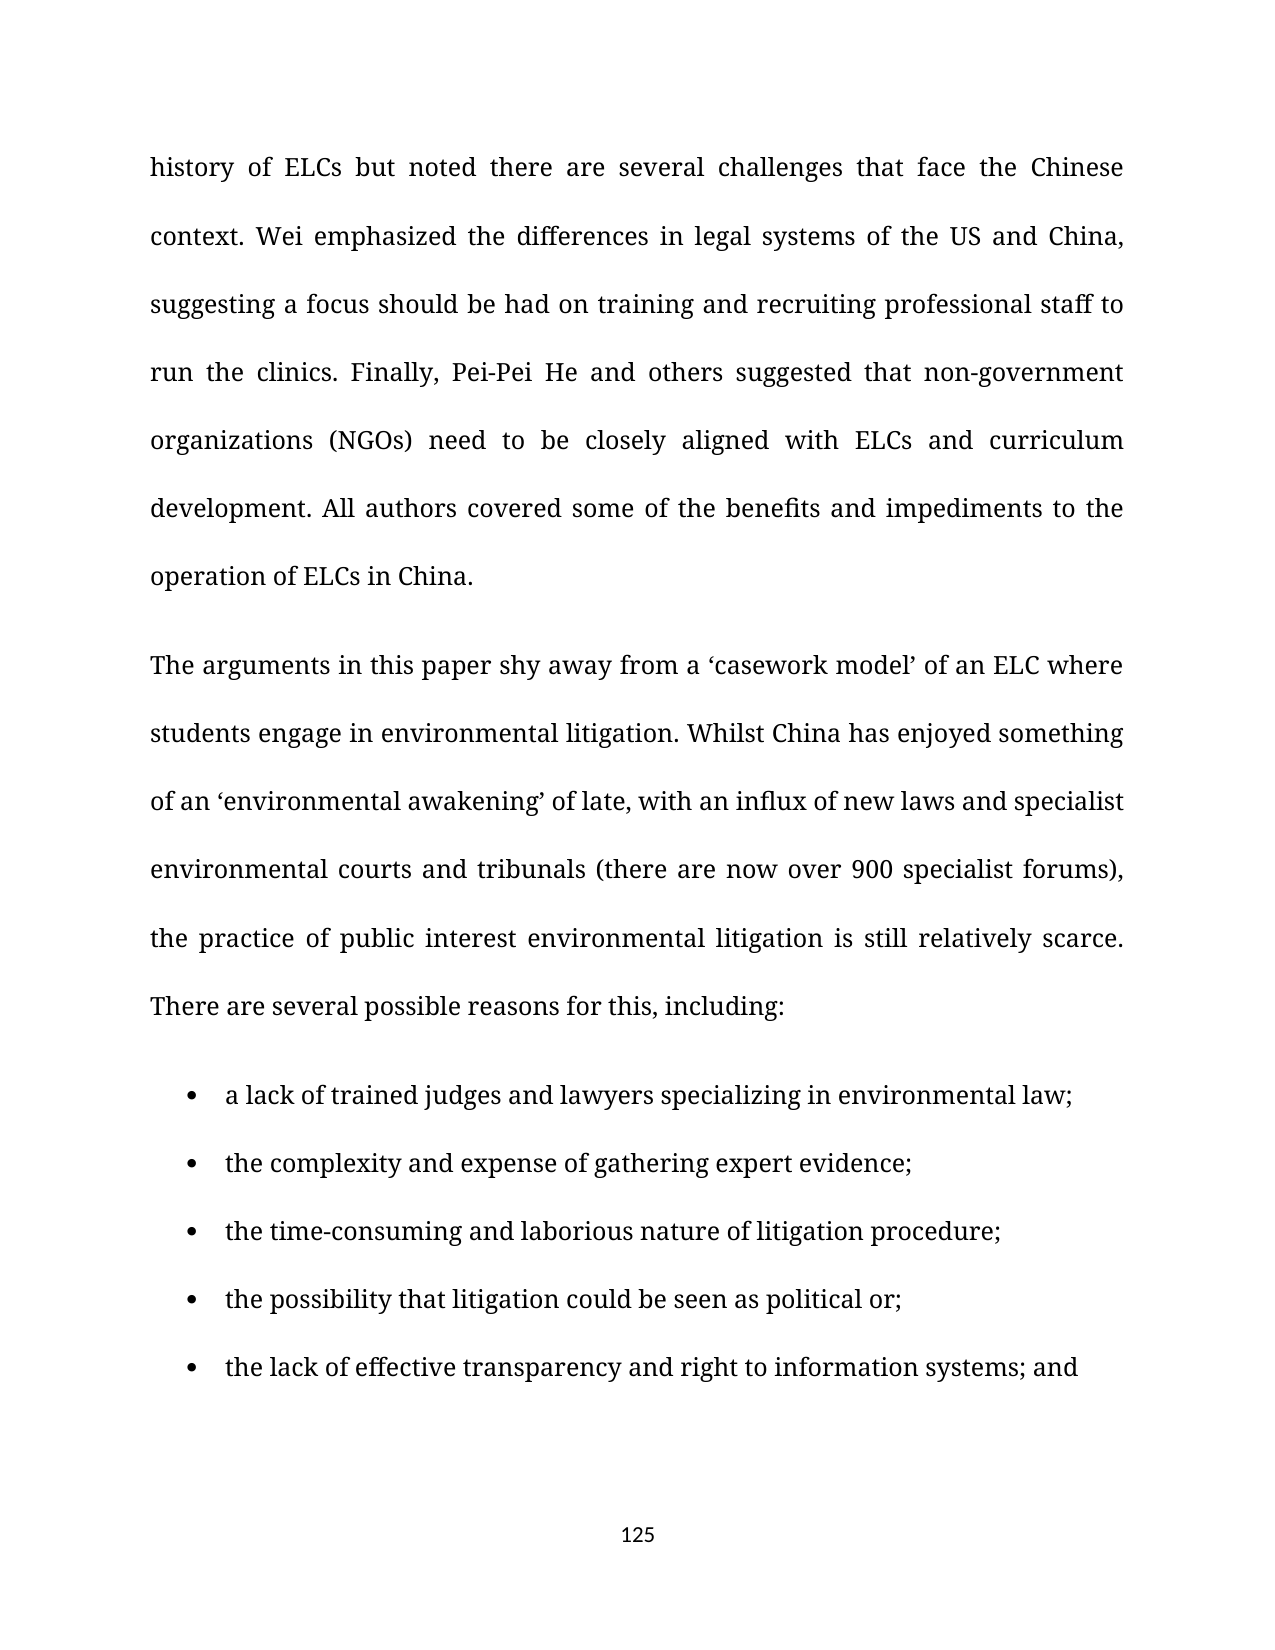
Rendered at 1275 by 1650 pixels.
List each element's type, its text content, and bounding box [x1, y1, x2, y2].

list the lack of effective transparency and right to information systems; and [187, 1350, 1125, 1384]
text Environmental Legal Clinics (ELCs) are a specialized form of legal clinic. Their focus, as the name implies, is on the application, analysis and improvement of environmental laws. Apart from Schroeck’s recent work, Wei’s paper from, 2009, and Pei-Pei He and other’s 2016 research, little appears to have been published about ELCs in China. Schroeck’s paper emphasized a need for partnerships with United States (US) law schools which have an established history of ELCs but noted there are several challenges that face the Chinese context. Wei emphasized the differences in legal systems of the US and China, suggesting a focus should be had on training and recruiting professional staff to run the clinics. Finally, Pei-Pei He and others suggested that non-government organizations (NGOs) need to be closely aligned with ELCs and curriculum development. All authors covered some of the benefits and impediments to the operation of ELCs in China. [150, 150, 1125, 593]
text The arguments in this paper shy away from a ‘casework model’ of an ELC where students engage in environmental litigation. Whilst China has enjoyed something of an ‘environmental awakening’ of late, with an influx of new laws and specialist environmental courts and tribunals (there are now over 900 specialist forums), the practice of public interest environmental litigation is still relatively scarce. There are several possible reasons for this, including: [150, 648, 1125, 1022]
list a lack of trained judges and lawyers specializing in environmental law; [187, 1077, 1125, 1111]
list the possibility that litigation could be seen as political or; [187, 1282, 1125, 1316]
list the time-consuming and laborious nature of litigation procedure; [187, 1213, 1125, 1248]
list the complexity and expense of gathering expert evidence; [187, 1145, 1125, 1179]
